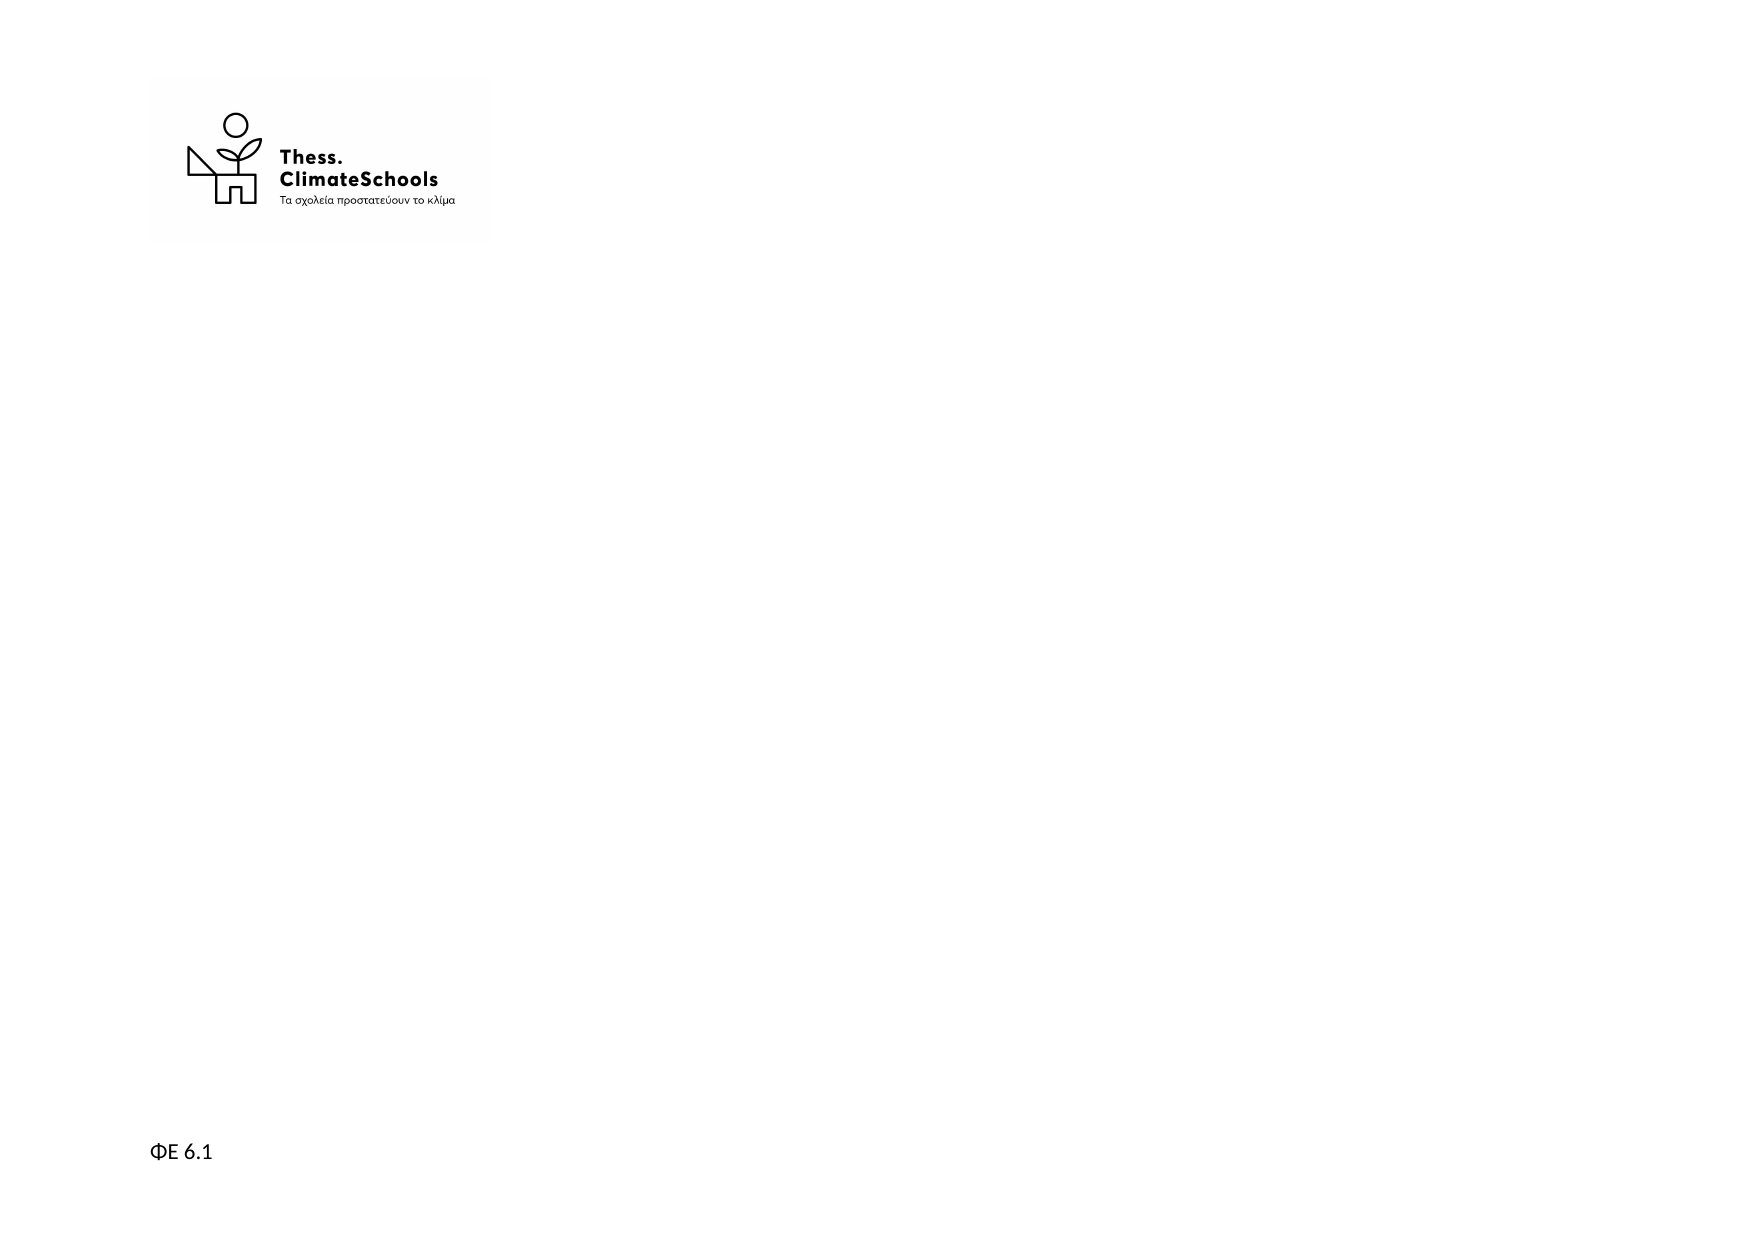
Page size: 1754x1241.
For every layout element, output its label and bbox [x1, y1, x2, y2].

picture [150, 75, 493, 244]
